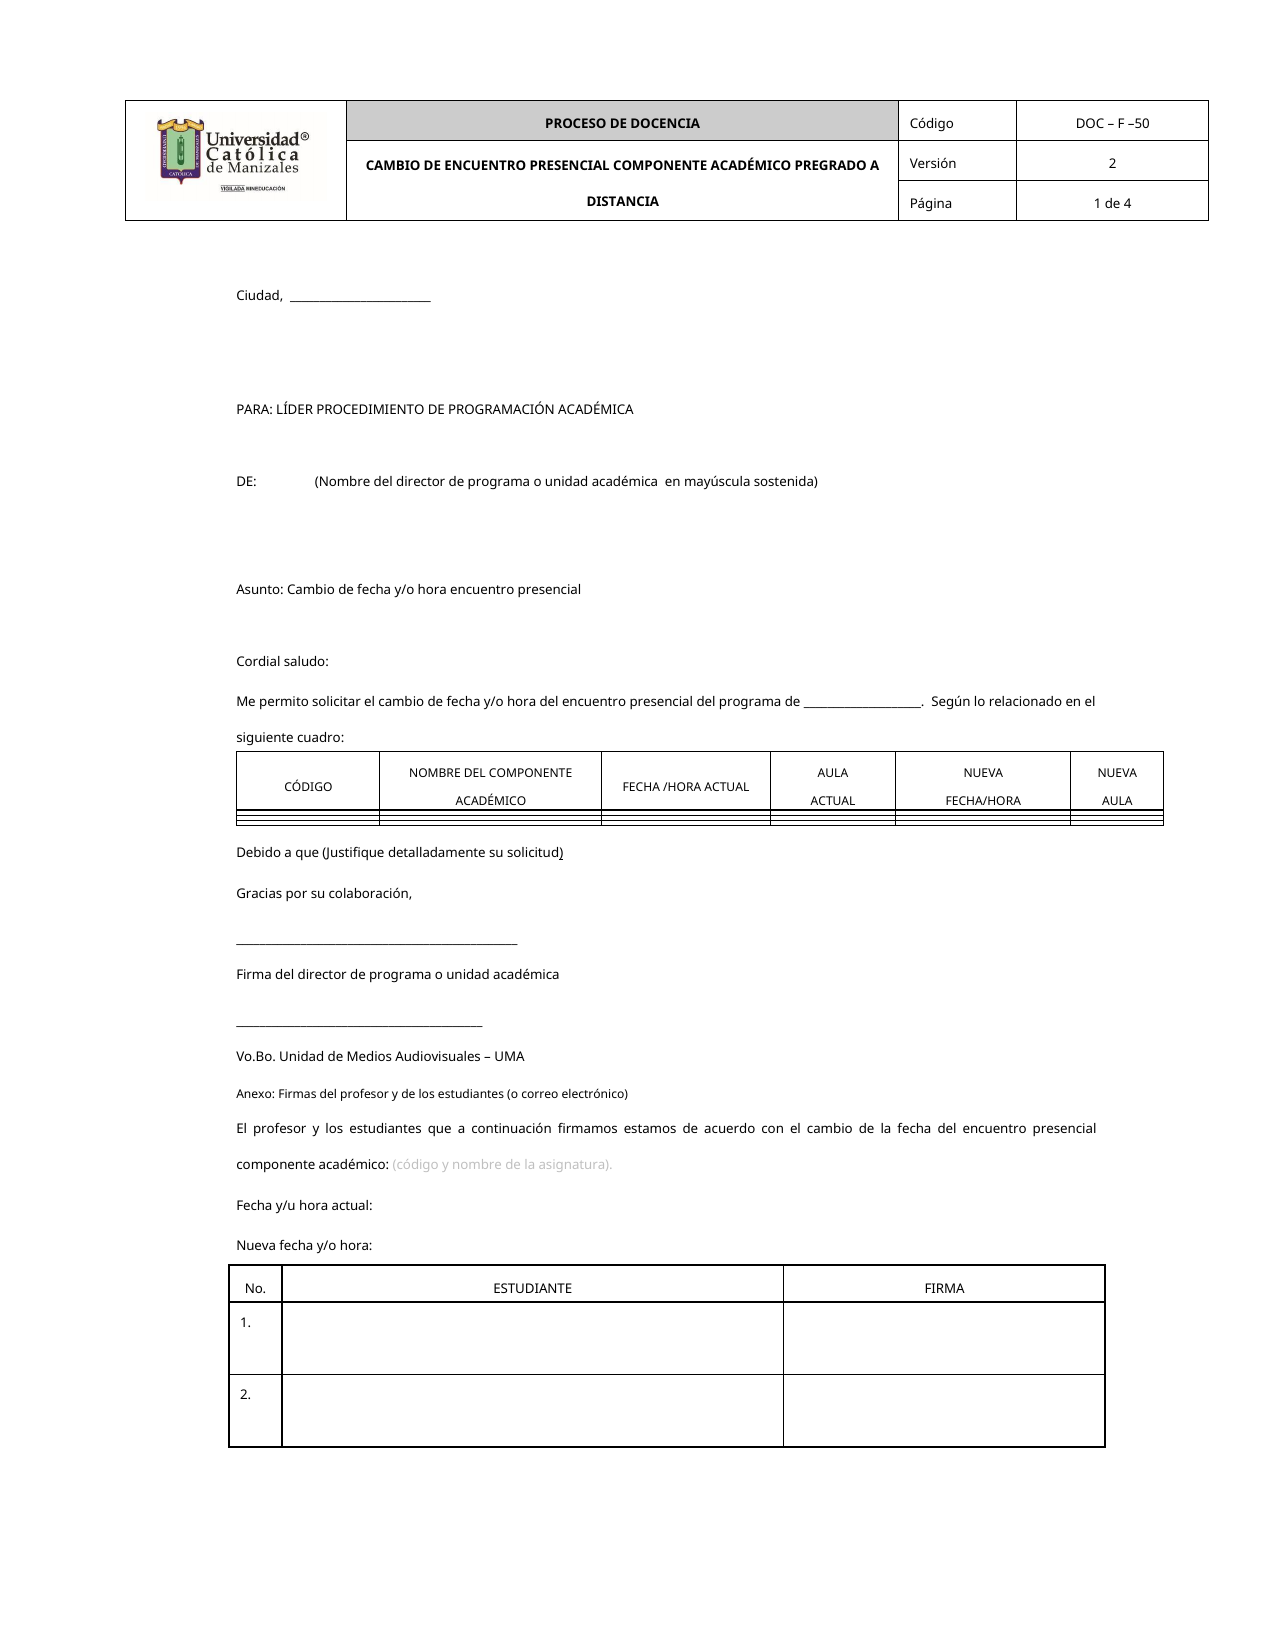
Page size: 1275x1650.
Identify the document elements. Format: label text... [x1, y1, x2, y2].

table_cell [283, 1375, 783, 1446]
table_cell [1071, 816, 1163, 820]
table_cell [237, 811, 379, 815]
text Fecha y/u hora actual: [236, 1183, 1098, 1214]
table_cell [771, 821, 895, 825]
text Me permito solicitar el cambio de fecha y/o hora del encuentro presencial del programa de ____________________. Según lo relacionado en el siguiente cuadro: [236, 679, 1098, 747]
text DE: (Nombre del director de programa o unidad académica en mayúscula sostenida) [236, 459, 1098, 490]
text PARA: LÍDER PROCEDIMIENTO DE PROGRAMACIÓN ACADÉMICA [236, 387, 1098, 418]
text __________________________________________ [236, 998, 1098, 1029]
table_header NUEVA AULA [1071, 752, 1163, 809]
text Firma del director de programa o unidad académica [236, 952, 1098, 984]
table_cell [380, 816, 601, 820]
table_header FIRMA [784, 1266, 1104, 1301]
table_cell [237, 821, 379, 825]
text Gracias por su colaboración, [236, 871, 1098, 902]
table_cell [771, 811, 895, 815]
table_cell [771, 816, 895, 820]
table_cell [784, 1375, 1104, 1446]
table_cell [896, 811, 1070, 815]
table_cell [896, 816, 1070, 820]
table_header CÓDIGO [237, 752, 379, 809]
text Nueva fecha y/o hora: [236, 1224, 1098, 1255]
table_cell [283, 1303, 783, 1373]
text Vo.Bo. Unidad de Medios Audiovisuales – UMA [236, 1034, 1098, 1065]
table_cell [380, 811, 601, 815]
table_cell [602, 811, 770, 815]
table_header NOMBRE DEL COMPONENTE ACADÉMICO [380, 752, 601, 809]
table_cell [602, 821, 770, 825]
picture [145, 112, 327, 201]
table_header NUEVA FECHA/HORA [896, 752, 1070, 809]
table_header AULA ACTUAL [771, 752, 895, 809]
text El profesor y los estudiantes que a continuación firmamos estamos de acuerdo con el cambio de la fecha del encuentro presencial componente académico: (código y nombre de la asignatura). [236, 1106, 1098, 1174]
table_header No. [230, 1266, 281, 1301]
text Cordial saludo: [236, 639, 1098, 670]
table_cell [237, 816, 379, 820]
text Anexo: Firmas del profesor y de los estudiantes (o correo electrónico) [236, 1074, 1098, 1102]
table_header ESTUDIANTE [283, 1266, 783, 1301]
table_cell [784, 1303, 1104, 1373]
table_cell [380, 821, 601, 825]
table_cell [896, 821, 1070, 825]
text Debido a que (Justifique detalladamente su solicitud) [236, 831, 1098, 862]
text ________________________________________________ [236, 917, 1098, 948]
table_header FECHA /HORA ACTUAL [602, 752, 770, 809]
text Ciudad, ________________________ [236, 274, 1098, 305]
table_cell [230, 1375, 281, 1446]
table_cell [1071, 811, 1163, 815]
table_cell [1071, 821, 1163, 825]
table_cell [602, 816, 770, 820]
table_cell [230, 1303, 281, 1373]
text Asunto: Cambio de fecha y/o hora encuentro presencial [236, 567, 1098, 598]
